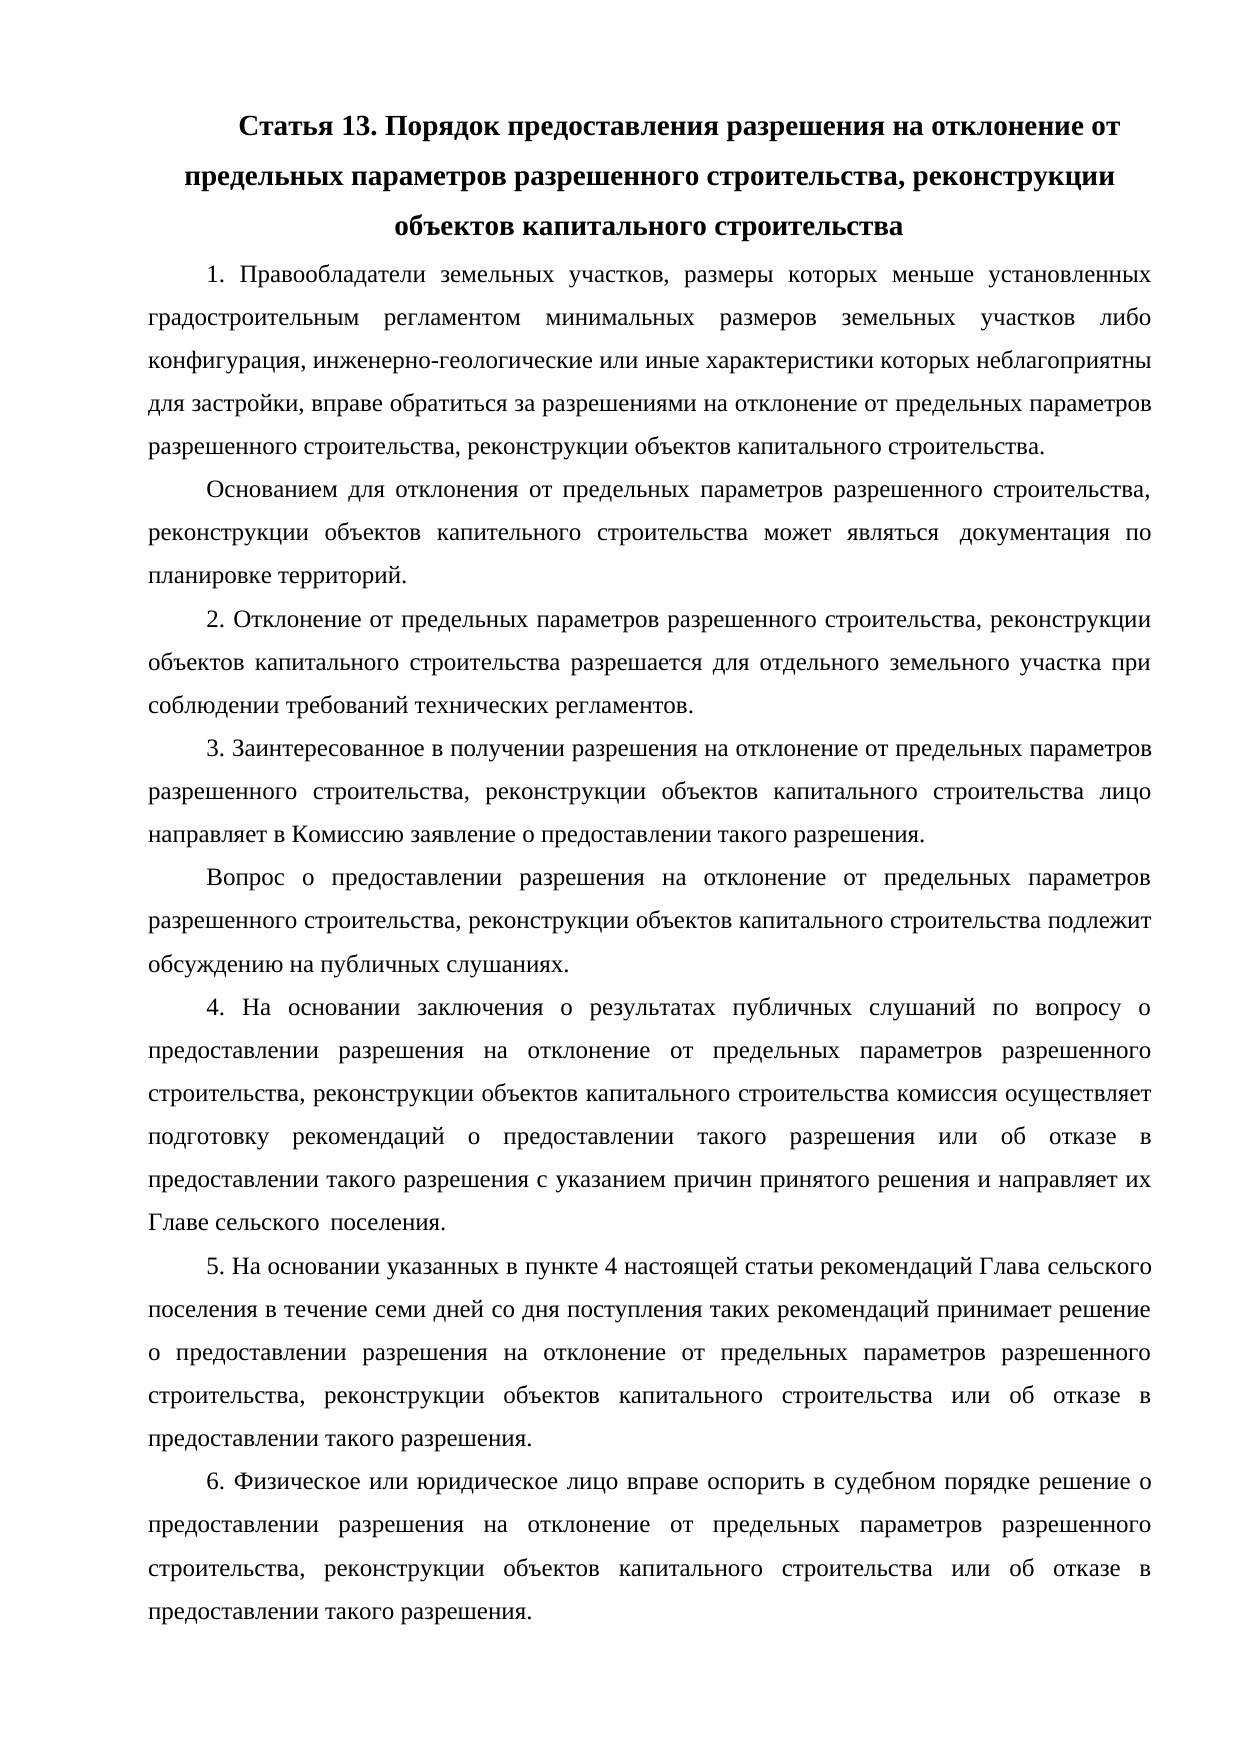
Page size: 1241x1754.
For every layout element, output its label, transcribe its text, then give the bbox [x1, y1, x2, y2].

subtitle Статья 13. Порядок предоставления разрешения на отклонение от предельных параметров разрешенного строительства, реконструкции [184, 108, 1121, 192]
text Основанием для отклонения от предельных параметров разрешенного строительства, реконструкции объектов капительного строительства может являться документация по планировке территорий. [148, 474, 1152, 589]
list На основании указанных в пункте 4 настоящей статьи рекомендаций Глава сельского поселения в течение семи дней со дня поступления таких рекомендаций принимает решение о предоставлении разрешения на отклонение от предельных параметров разрешенного строительства, реконструкции объектов капитального строительства или об отказе в предоставлении такого разрешения. [148, 1251, 1152, 1452]
list Физическое или юридическое лицо вправе оспорить в судебном порядке решение о предоставлении разрешения на отклонение от предельных параметров разрешенного строительства, реконструкции объектов капитального строительства или об отказе в предоставлении такого разрешения. [148, 1466, 1152, 1624]
list Правообладатели земельных участков, размеры которых меньше установленных градостроительным регламентом минимальных размеров земельных участков либо конфигурация, инженерно-геологические или иные характеристики которых неблагоприятны для застройки, вправе обратиться за разрешениями на отклонение от предельных параметров разрешенного строительства, реконструкции объектов капитального строительства. [148, 259, 1152, 460]
list Заинтересованное в получении разрешения на отклонение от предельных параметров разрешенного строительства, реконструкции объектов капитального строительства лицо направляет в Комиссию заявление о предоставлении такого разрешения. [148, 733, 1152, 848]
list На основании заключения о результатах публичных слушаний по вопросу о предоставлении разрешения на отклонение от предельных параметров разрешенного строительства, реконструкции объектов капитального строительства комиссия осуществляет подготовку рекомендаций о предоставлении такого разрешения или об отказе в предоставлении такого разрешения с указанием причин принятого решения и направляет их Главе сельского поселения. [148, 992, 1152, 1236]
text Вопрос о предоставлении разрешения на отклонение от предельных параметров разрешенного строительства, реконструкции объектов капитального строительства подлежит обсуждению на публичных слушаниях. [148, 862, 1152, 977]
list Отклонение от предельных параметров разрешенного строительства, реконструкции объектов капитального строительства разрешается для отдельного земельного участка при соблюдении требований технических регламентов. [148, 604, 1152, 719]
text объектов капитального строительства [394, 208, 1182, 242]
